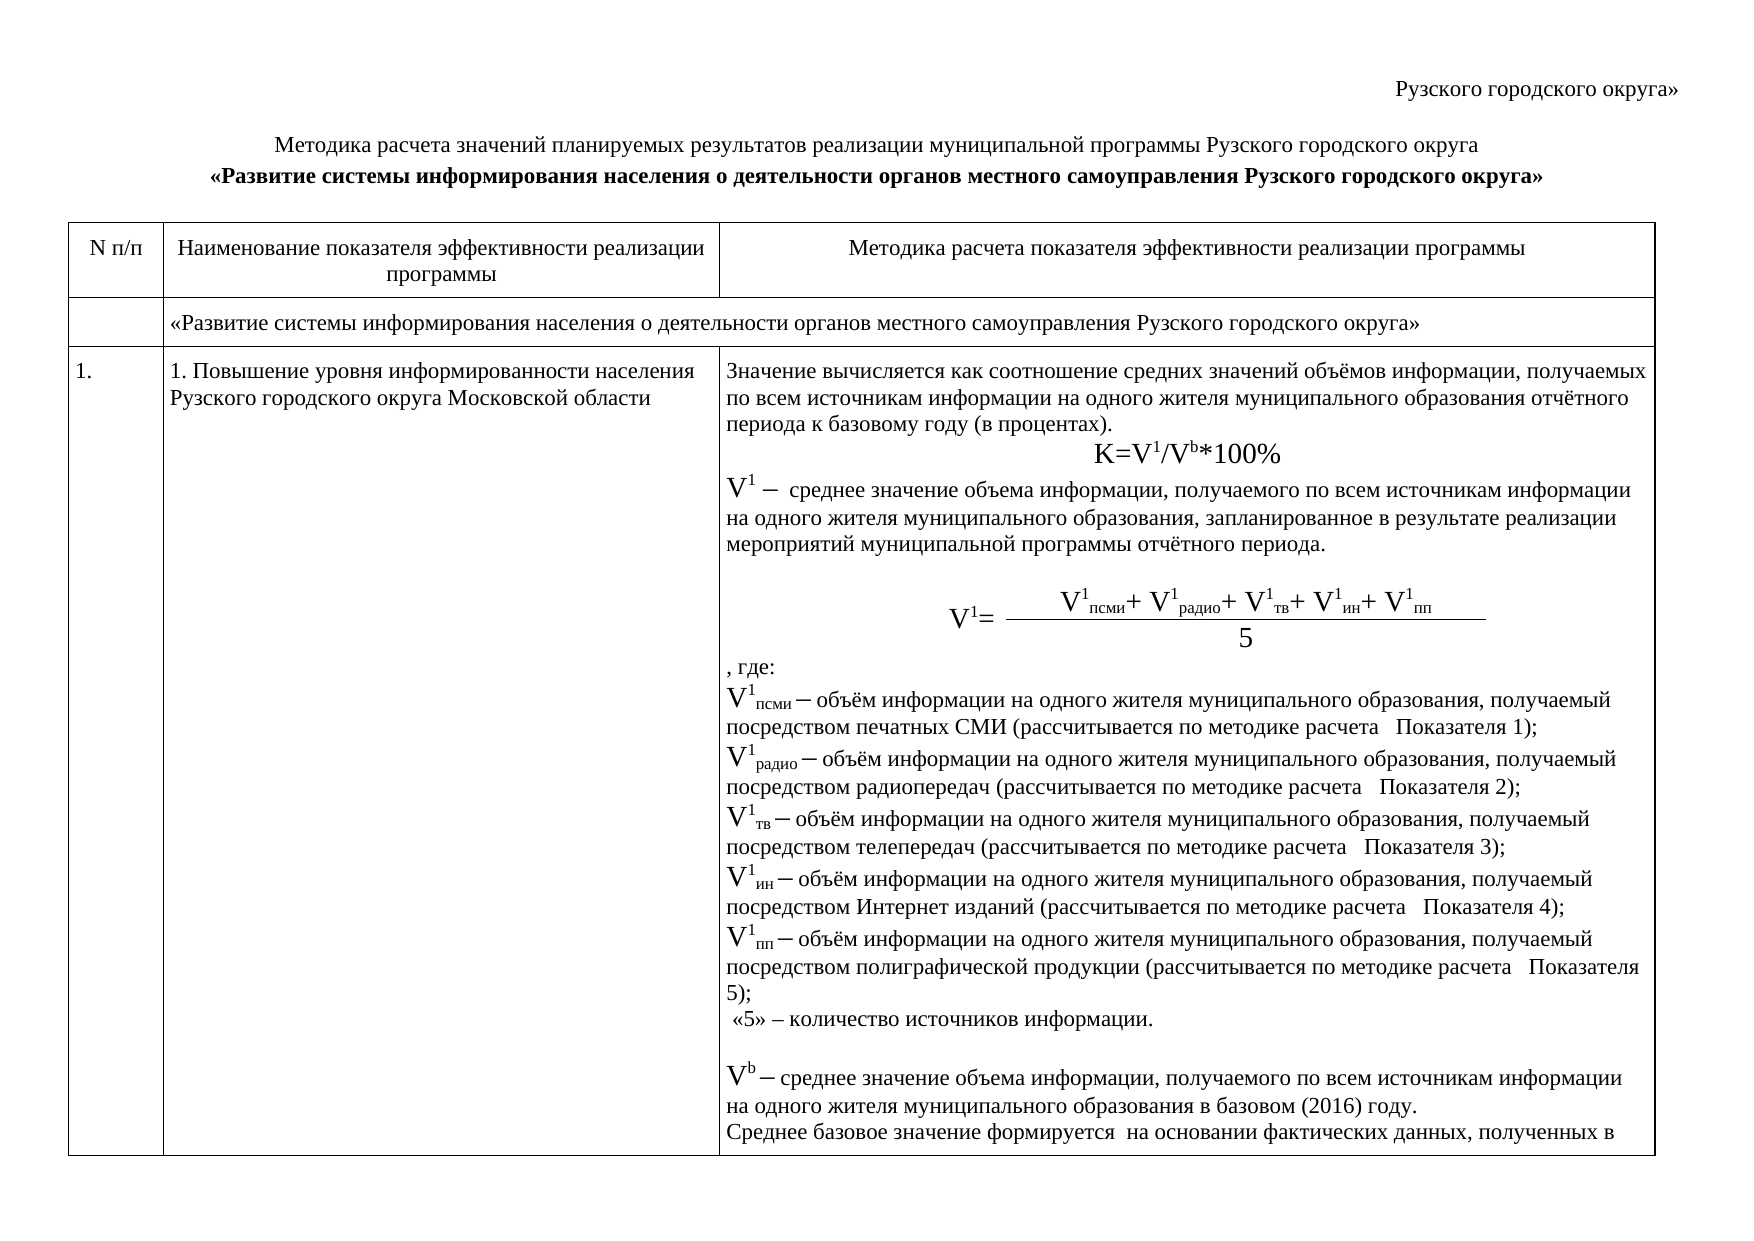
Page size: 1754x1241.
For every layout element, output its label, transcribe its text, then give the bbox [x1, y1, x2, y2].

table_header Наименование показателя эффективности реализации программы [164, 223, 719, 297]
text Методика расчета значений планируемых результатов реализации муниципальной программы Рузского городского округа [75, 132, 1679, 158]
table_cell [69, 298, 163, 346]
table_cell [164, 347, 719, 1155]
table_header N п/п [69, 223, 163, 297]
table_header Методика расчета показателя эффективности реализации программы [720, 223, 1654, 297]
table_cell 1. [69, 347, 163, 1155]
text «Развитие системы информирования населения о деятельности органов местного самоуправления Рузского городского округа» [75, 162, 1679, 188]
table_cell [720, 347, 1654, 1155]
table_cell «Развитие системы информирования населения о деятельности органов местного самоуправления Рузского городского округа» [164, 298, 1654, 346]
text Рузского городского округа» [75, 75, 1679, 101]
